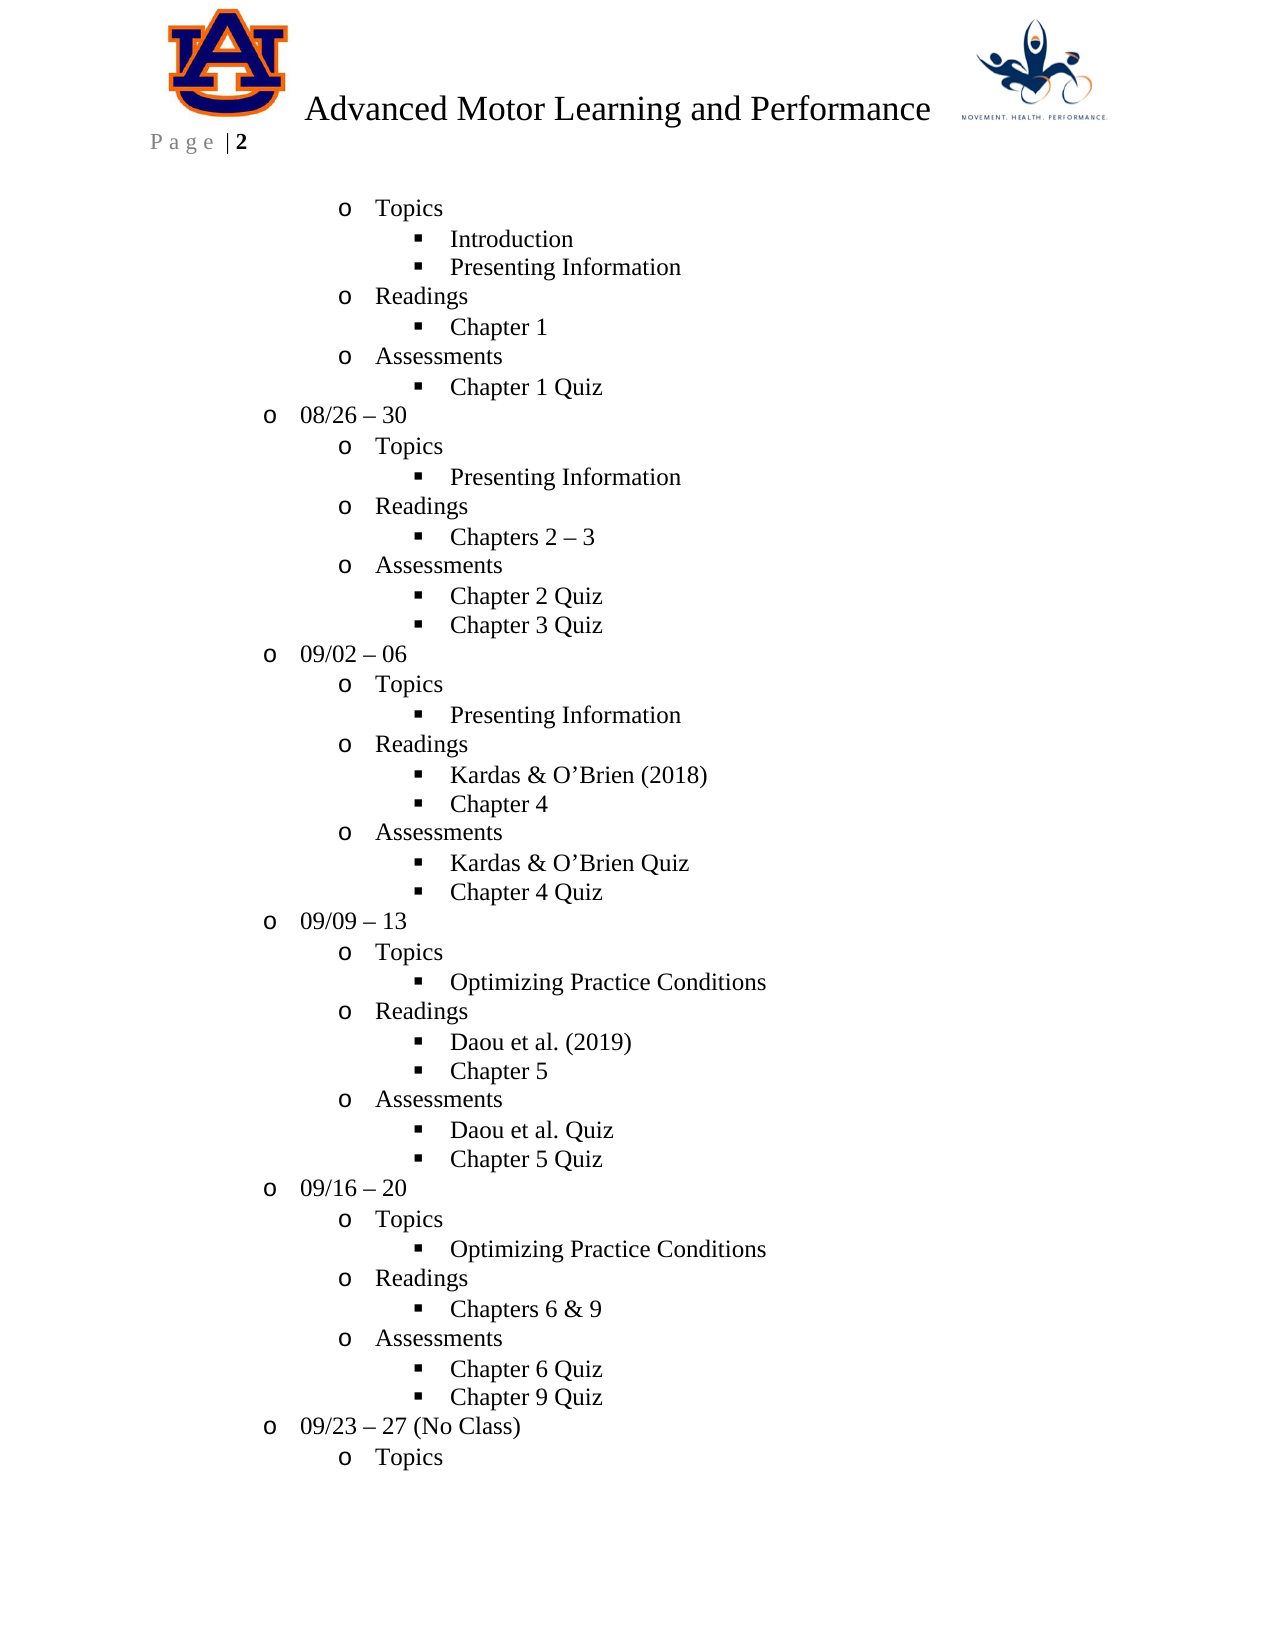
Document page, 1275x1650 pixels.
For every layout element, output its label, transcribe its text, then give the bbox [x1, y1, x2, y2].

list Optimizing Practice Conditions [412, 967, 1125, 996]
list Chapter 1 Quiz [412, 372, 1125, 400]
list Presenting Information [412, 462, 1125, 491]
picture [951, 0, 1121, 121]
list Assessments [337, 1323, 1125, 1354]
list 09/02 – 06 [262, 639, 1125, 669]
list Chapter 4 [412, 789, 1125, 817]
list 08/26 – 30 [262, 400, 1125, 431]
list Readings [337, 1263, 1125, 1294]
list 09/09 – 13 [262, 906, 1125, 937]
list Topics [337, 193, 1125, 224]
list 09/16 – 20 [262, 1173, 1125, 1204]
list Topics [337, 1204, 1125, 1234]
list Chapter 1 [412, 312, 1125, 341]
list Chapter 9 Quiz [412, 1382, 1125, 1411]
list Assessments [337, 341, 1125, 372]
list Topics [337, 431, 1125, 462]
list 09/23 – 27 (No Class) [262, 1411, 1125, 1442]
list Readings [337, 729, 1125, 760]
list Readings [337, 996, 1125, 1027]
list Assessments [337, 817, 1125, 848]
list Chapters 6 & 9 [412, 1294, 1125, 1323]
list Chapter 3 Quiz [412, 610, 1125, 639]
list Presenting Information [412, 700, 1125, 729]
list Daou et al. (2019) [412, 1027, 1125, 1056]
list Readings [337, 491, 1125, 522]
list Chapters 2 – 3 [412, 522, 1125, 550]
list Introduction [412, 224, 1125, 252]
list Topics [337, 669, 1125, 700]
list Optimizing Practice Conditions [412, 1234, 1125, 1263]
list Chapter 5 Quiz [412, 1144, 1125, 1173]
list Kardas & O’Brien Quiz [412, 848, 1125, 877]
list Chapter 5 [412, 1056, 1125, 1084]
list Chapter 4 Quiz [412, 877, 1125, 906]
picture [150, 5, 305, 121]
list Daou et al. Quiz [412, 1115, 1125, 1144]
list Readings [337, 281, 1125, 312]
list Chapter 2 Quiz [412, 581, 1125, 610]
list Topics [337, 1442, 1125, 1473]
list Topics [337, 937, 1125, 967]
list Assessments [337, 1084, 1125, 1115]
list Chapter 6 Quiz [412, 1354, 1125, 1382]
list Kardas & O’Brien (2018) [412, 760, 1125, 789]
list Assessments [337, 550, 1125, 581]
list Presenting Information [412, 252, 1125, 281]
